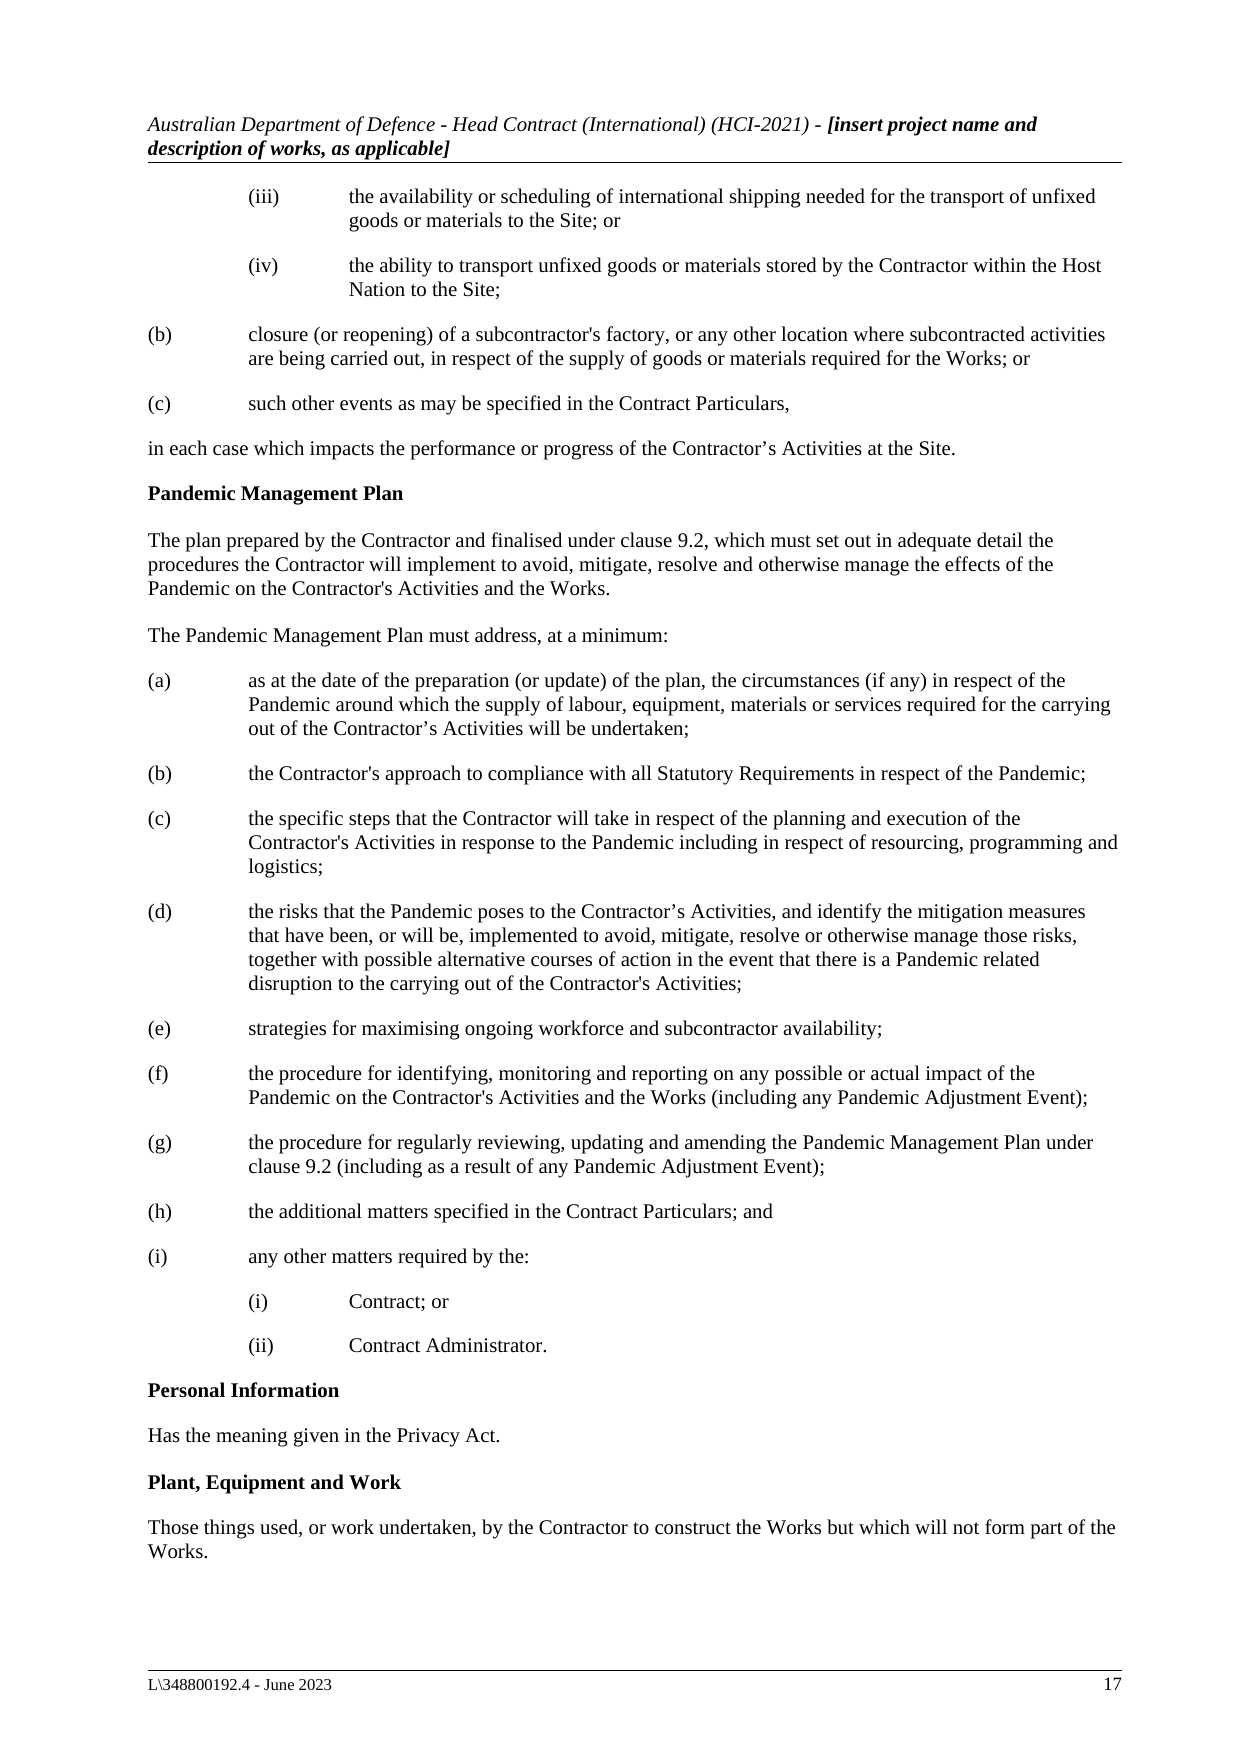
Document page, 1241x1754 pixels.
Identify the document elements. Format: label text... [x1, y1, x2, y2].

list the ability to transport unfixed goods or materials stored by the Contractor within the Host Nation to the Site; [248, 253, 1122, 301]
list The Pandemic Management Plan must address, at a minimum: [148, 623, 1122, 647]
text The plan prepared by the Contractor and finalised under clause 9.2, which must set out in adequate detail the procedures the Contractor will implement to avoid, mitigate, resolve and otherwise manage the effects of the Pandemic on the Contractor's Activities and the Works. [148, 528, 1122, 600]
text Those things used, or work undertaken, by the Contractor to construct the Works but which will not form part of the Works. [148, 1515, 1122, 1563]
text Pandemic Management Plan [148, 481, 1122, 505]
text as at the date of the preparation (or update) of the plan, the circumstances (if any) in respect of the Pandemic around which the supply of labour, equipment, materials or services required for the carrying out of the Contractor’s Activities will be undertaken; [148, 668, 1122, 740]
text the procedure for identifying, monitoring and reporting on any possible or actual impact of the Pandemic on the Contractor's Activities and the Works (including any Pandemic Adjustment Event); [148, 1061, 1122, 1109]
list in each case which impacts the performance or progress of the Contractor’s Activities at the Site. [148, 436, 1122, 460]
text the additional matters specified in the Contract Particulars; and [148, 1199, 1122, 1223]
text Has the meaning given in the Privacy Act. [148, 1423, 1122, 1447]
list the availability or scheduling of international shipping needed for the transport of unfixed goods or materials to the Site; or [248, 184, 1122, 232]
text Contract; or [248, 1288, 1122, 1313]
text the procedure for regularly reviewing, updating and amending the Pandemic Management Plan under clause 9.2 (including as a result of any Pandemic Adjustment Event); [148, 1130, 1122, 1178]
text any other matters required by the: [148, 1244, 1122, 1268]
list closure (or reopening) of a subcontractor's factory, or any other location where subcontracted activities are being carried out, in respect of the supply of goods or materials required for the Works; or [148, 322, 1122, 370]
text the Contractor's approach to compliance with all Statutory Requirements in respect of the Pandemic; [148, 761, 1122, 785]
text the risks that the Pandemic poses to the Contractor’s Activities, and identify the mitigation measures that have been, or will be, implemented to avoid, mitigate, resolve or otherwise manage those risks, together with possible alternative courses of action in the event that there is a Pandemic related disruption to the carrying out of the Contractor's Activities; [148, 899, 1122, 995]
text Contract Administrator. [248, 1333, 1122, 1357]
text Plant, Equipment and Work [148, 1470, 1122, 1494]
list such other events as may be specified in the Contract Particulars, [148, 391, 1122, 415]
text the specific steps that the Contractor will take in respect of the planning and execution of the Contractor's Activities in response to the Pandemic including in respect of resourcing, programming and logistics; [148, 806, 1122, 878]
text strategies for maximising ongoing workforce and subcontractor availability; [148, 1016, 1122, 1040]
text Personal Information [148, 1378, 1122, 1402]
